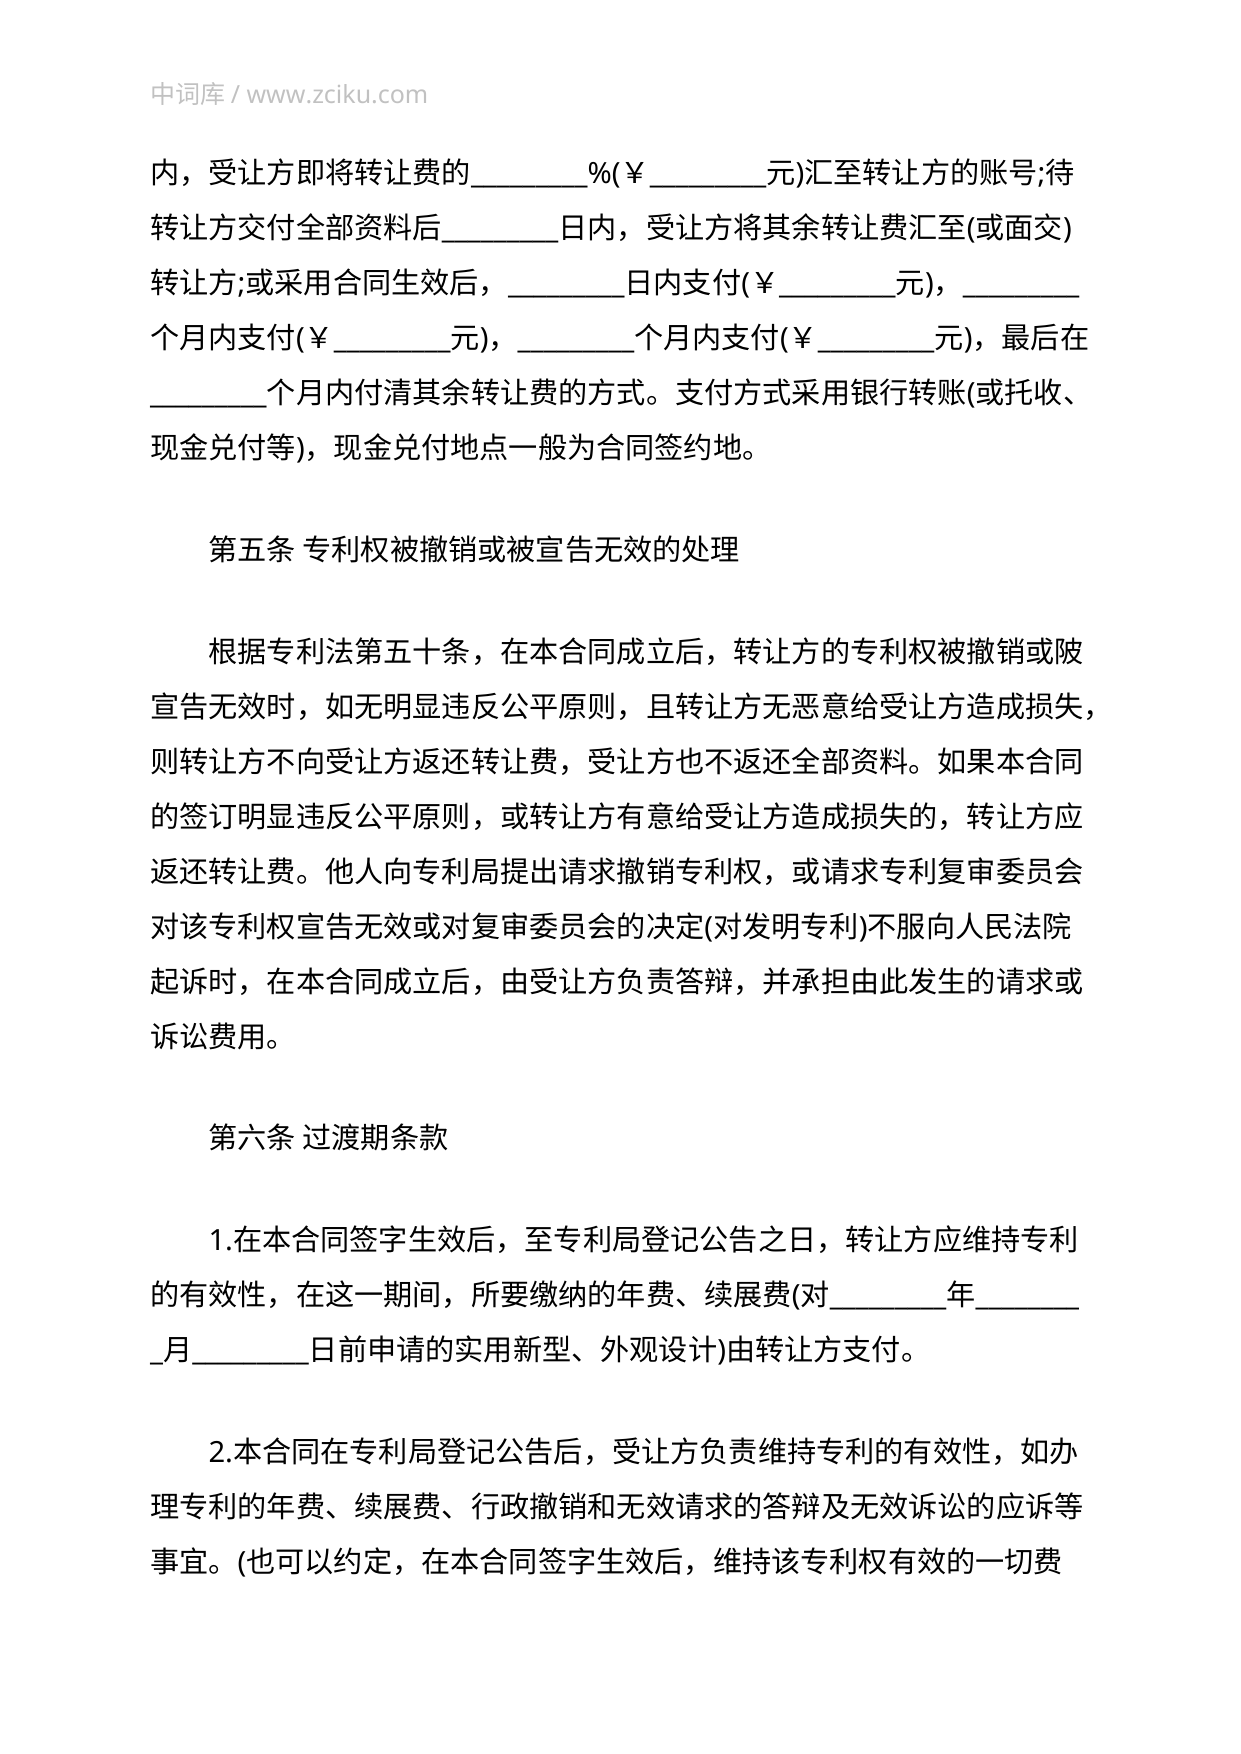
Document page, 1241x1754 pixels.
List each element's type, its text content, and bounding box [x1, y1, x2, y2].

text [150, 150, 1090, 467]
text 1.在本合同签字生效后，至专利局登记公告之日，转让方应维持专利的有效性，在这一期间，所要缴纳的年费、续展费(对_________年_________月_________日前申请的实用新型、外观设计)由转让方支付。 [150, 1217, 1090, 1369]
text 根据专利法第五十条，在本合同成立后，转让方的专利权被撤销或陂宣告无效时，如无明显违反公平原则，且转让方无恶意给受让方造成损失，则转让方不向受让方返还转让费，受让方也不返还全部资料。如果本合同的签订明显违反公平原则，或转让方有意给受让方造成损失的，转让方应返还转让费。他人向专利局提出请求撤销专利权，或请求专利复审委员会对该专利权宣告无效或对复审委员会的决定(对发明专利)不服向人民法院起诉时，在本合同成立后，由受让方负责答辩，并承担由此发生的请求或诉讼费用。 [150, 629, 1090, 1055]
text 第六条 过渡期条款 [150, 1115, 1090, 1157]
text 第五条 专利权被撤销或被宣告无效的处理 [150, 527, 1090, 569]
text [150, 1429, 1090, 1581]
